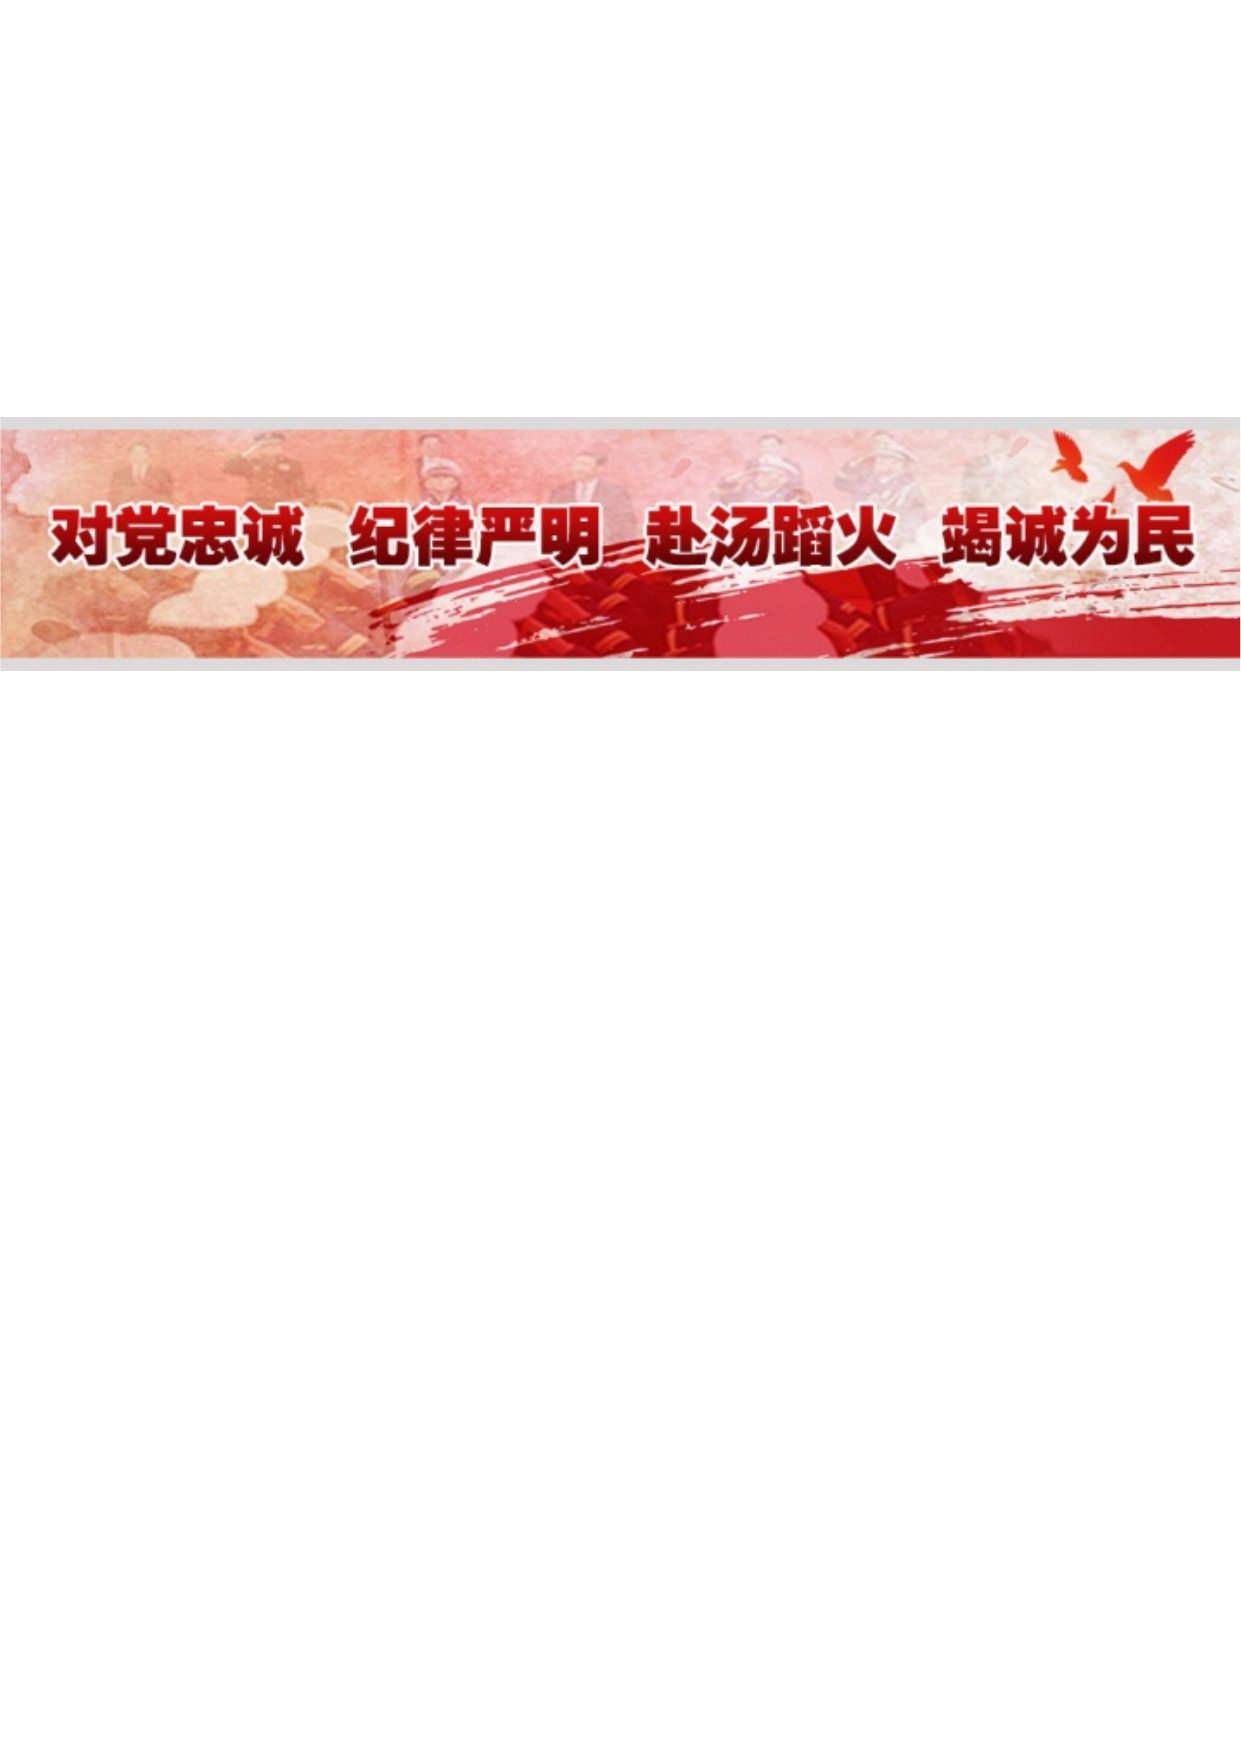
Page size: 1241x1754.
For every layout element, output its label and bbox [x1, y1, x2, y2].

picture [0, 417, 1241, 671]
